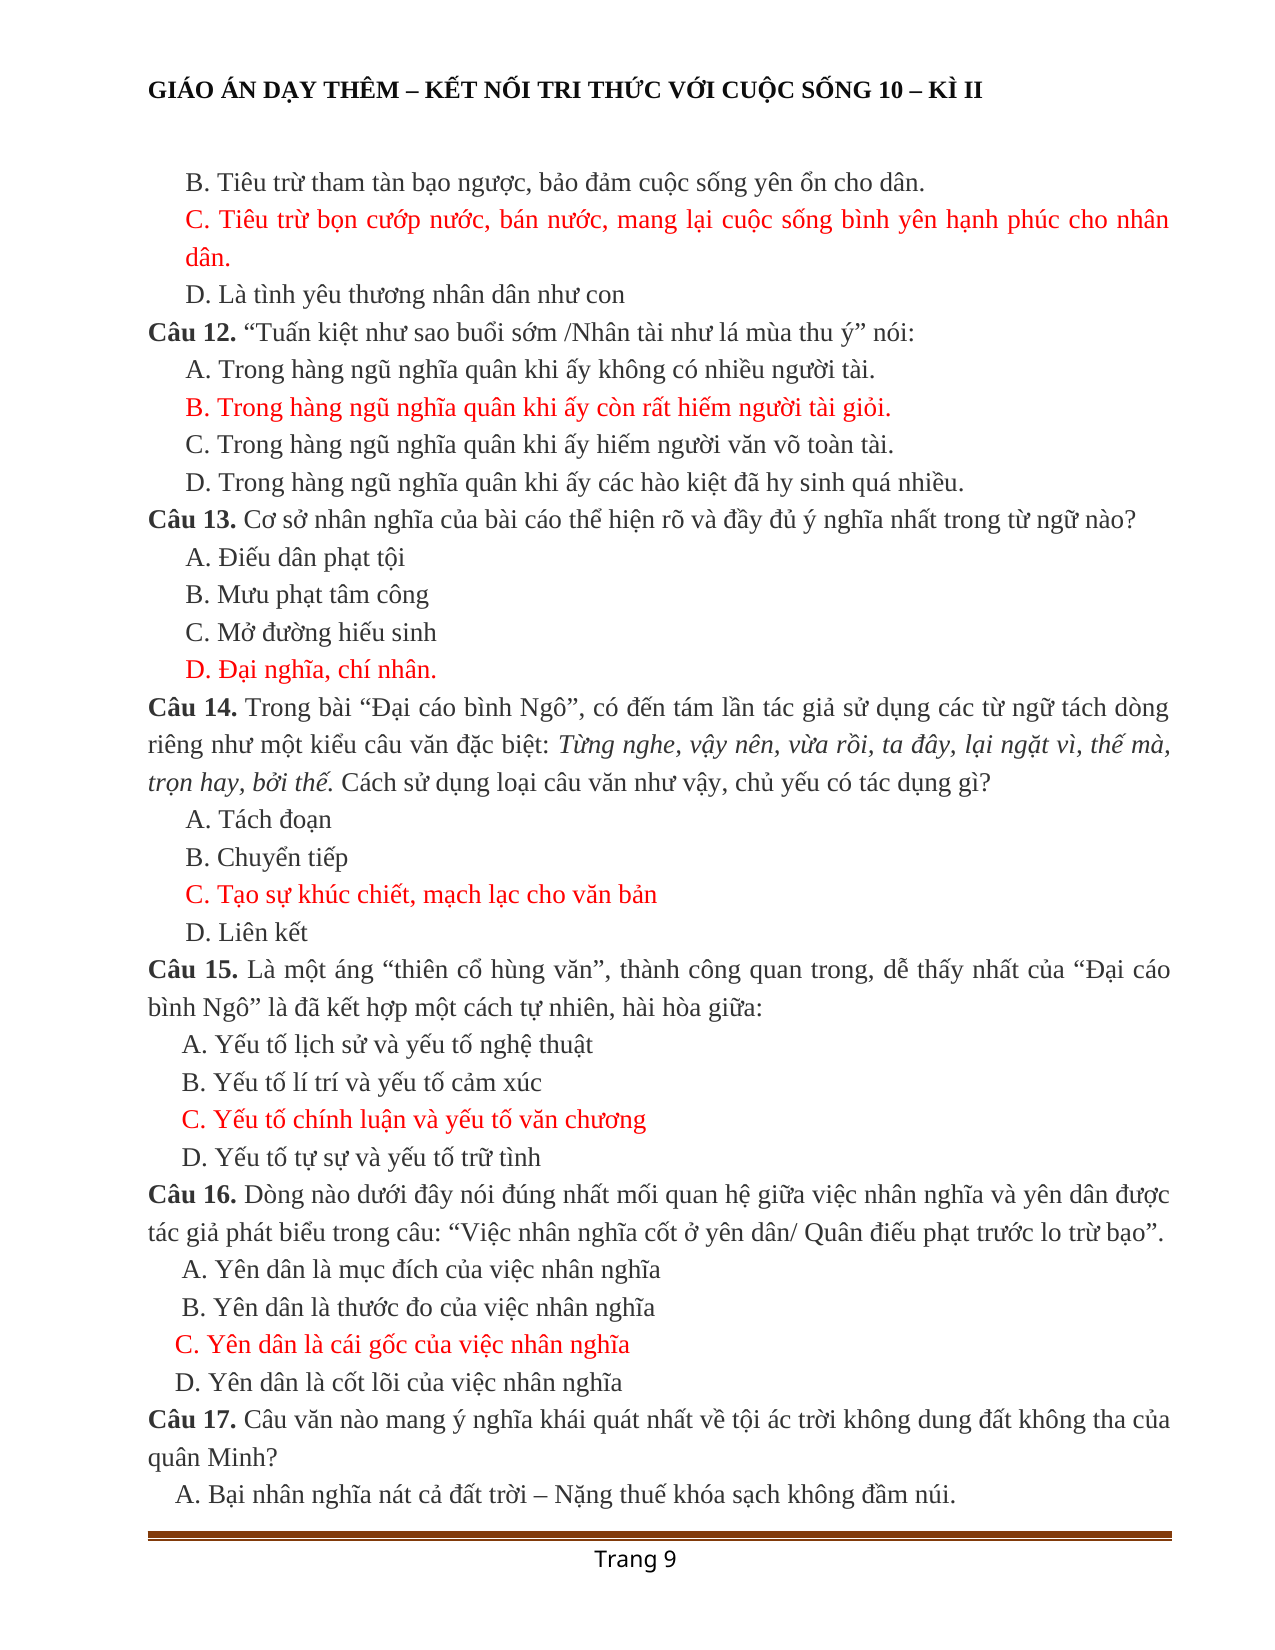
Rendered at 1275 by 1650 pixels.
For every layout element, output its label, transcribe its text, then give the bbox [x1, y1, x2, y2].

text B. Yếu tố lí trí và yếu tố cảm xúc [148, 1061, 1172, 1099]
text C. Mở đường hiếu sinh [185, 611, 1172, 649]
text A. Điếu dân phạt tội [185, 536, 1172, 574]
text B. Chuyển tiếp [185, 836, 1172, 874]
text D. Đại nghĩa, chí nhân. [185, 649, 1172, 686]
text B. Mưu phạt tâm công [185, 574, 1172, 611]
text C. Tạo sự khúc chiết, mạch lạc cho văn bản [185, 874, 1172, 911]
text C. Trong hàng ngũ nghĩa quân khi ấy hiếm người văn võ toàn tài. [185, 424, 1172, 461]
text C. Yên dân là cái gốc của việc nhân nghĩa [148, 1324, 1172, 1361]
text A. Bại nhân nghĩa nát cả đất trời – Nặng thuế khóa sạch không đầm núi. [148, 1474, 1172, 1511]
text Câu 13. Cơ sở nhân nghĩa của bài cáo thể hiện rõ và đầy đủ ý nghĩa nhất trong từ ngữ nào? [148, 499, 1172, 536]
text A. Trong hàng ngũ nghĩa quân khi ấy không có nhiều người tài. [185, 349, 1172, 386]
text A. Yếu tố lịch sử và yếu tố nghệ thuật [148, 1024, 1172, 1061]
text C. Tiêu trừ bọn cướp nước, bán nước, mang lại cuộc sống bình yên hạnh phúc cho nhân dân. [185, 199, 1172, 274]
text C. Yếu tố chính luận và yếu tố văn chương [148, 1099, 1172, 1136]
text D. Yếu tố tự sự và yếu tố trữ tình [148, 1136, 1172, 1174]
text D. Yên dân là cốt lõi của việc nhân nghĩa [148, 1361, 1172, 1399]
text B. Tiêu trừ tham tàn bạo ngược, bảo đảm cuộc sống yên ổn cho dân. [185, 161, 1172, 199]
text B. Yên dân là thước đo của việc nhân nghĩa [148, 1286, 1172, 1324]
text Câu 12. “Tuấn kiệt như sao buổi sớm /Nhân tài như lá mùa thu ý” nói: [148, 311, 1172, 349]
text D. Trong hàng ngũ nghĩa quân khi ấy các hào kiệt đã hy sinh quá nhiều. [185, 461, 1172, 499]
text Câu 16. Dòng nào dưới đây nói đúng nhất mối quan hệ giữa việc nhân nghĩa và yên dân được tác giả phát biểu trong câu: “Việc nhân nghĩa cốt ở yên dân/ Quân điếu phạt trước lo trừ bạo”. [148, 1174, 1172, 1249]
text D. Liên kết [185, 911, 1172, 949]
text Câu 17. Câu văn nào mang ý nghĩa khái quát nhất về tội ác trời không dung đất không tha của quân Minh? [148, 1399, 1172, 1474]
text B. Trong hàng ngũ nghĩa quân khi ấy còn rất hiếm người tài giỏi. [185, 386, 1172, 424]
text Câu 14. Trong bài “Đại cáo bình Ngô”, có đến tám lần tác giả sử dụng các từ ngữ tách dòng riêng như một kiểu câu văn đặc biệt: Từng nghe, vậy nên, vừa rồi, ta đây, lại ngặt vì, thế mà, trọn hay, bởi thế. Cách sử dụng loại câu văn như vậy, chủ yếu có tác dụng gì? [148, 686, 1172, 799]
text A. Yên dân là mục đích của việc nhân nghĩa [148, 1249, 1172, 1286]
text Câu 15. Là một áng “thiên cổ hùng văn”, thành công quan trong, dễ thấy nhất của “Đại cáo bình Ngô” là đã kết hợp một cách tự nhiên, hài hòa giữa: [148, 949, 1172, 1024]
text A. Tách đoạn [185, 799, 1172, 836]
text D. Là tình yêu thương nhân dân như con [185, 274, 1172, 311]
